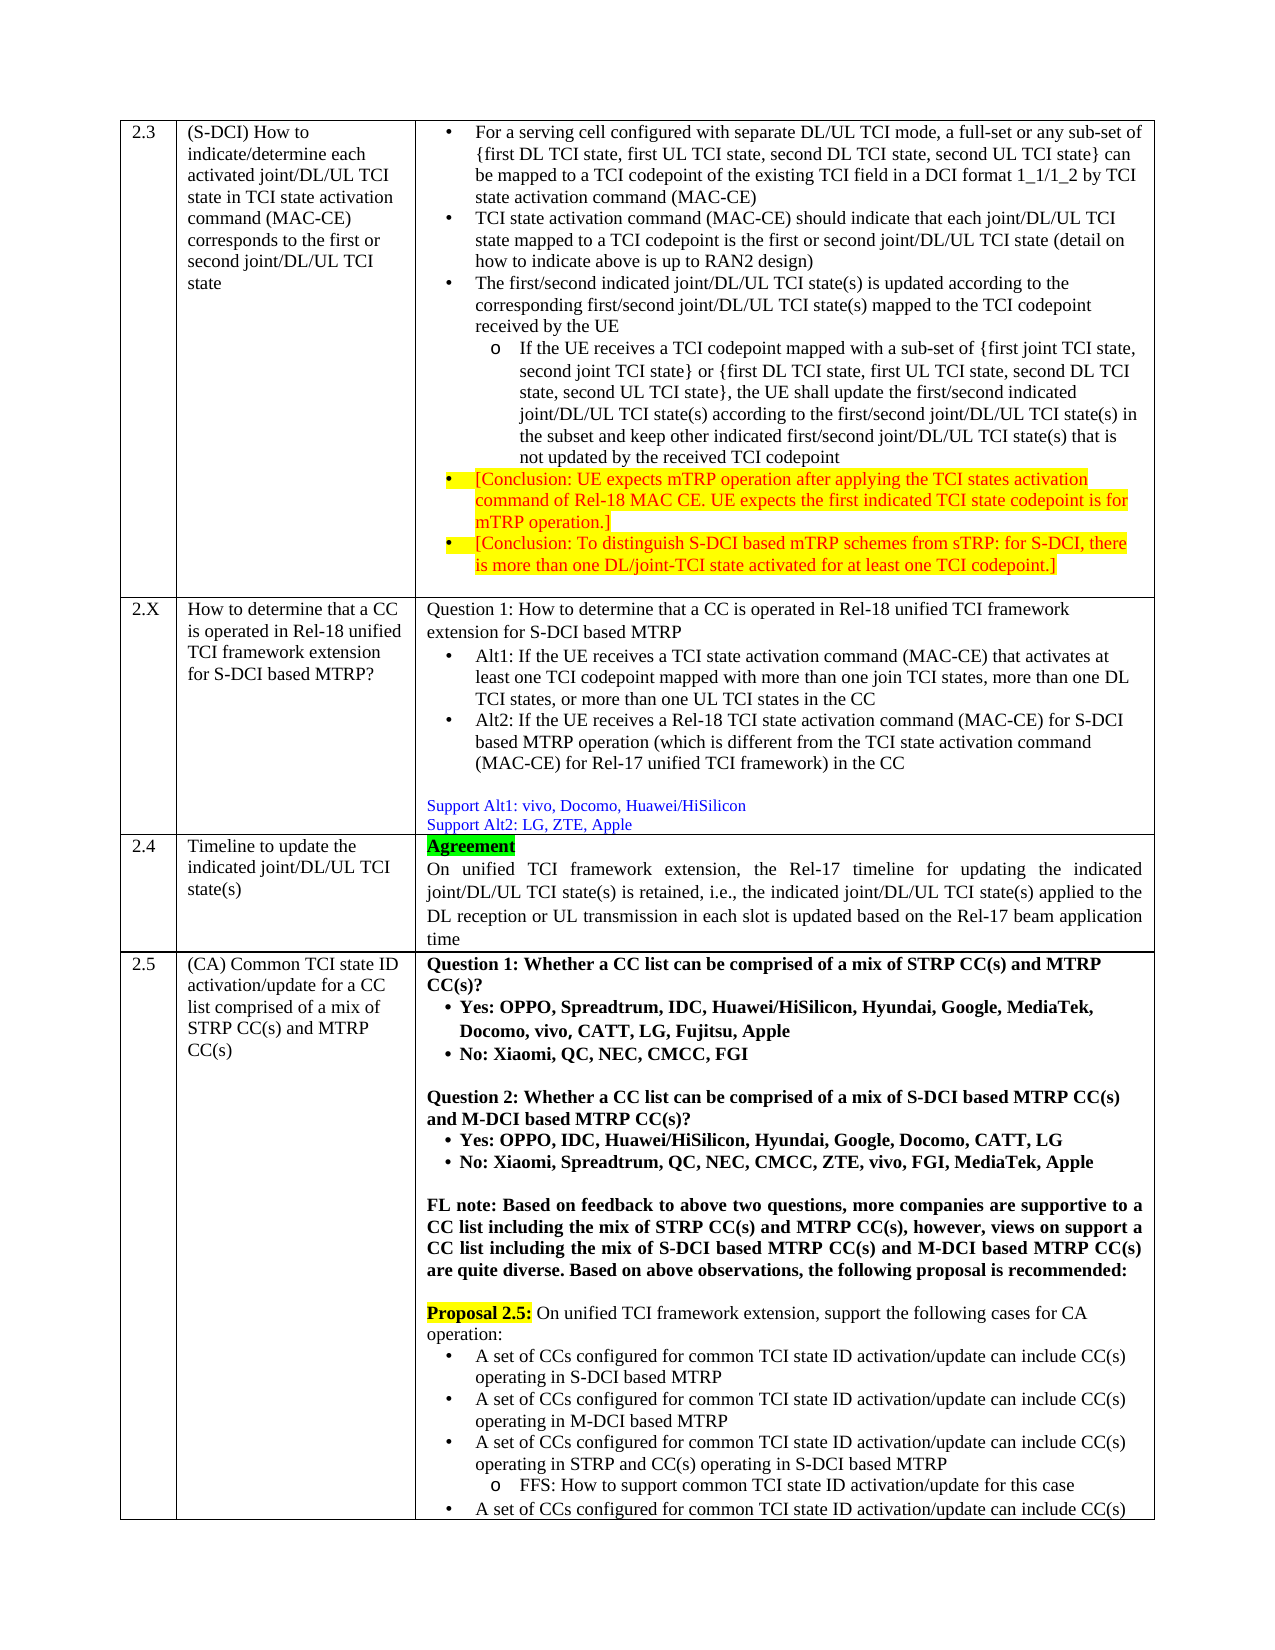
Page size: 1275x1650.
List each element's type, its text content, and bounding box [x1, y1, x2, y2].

table_cell 2.4 [121, 835, 176, 951]
table_cell 2.5 [121, 953, 176, 1519]
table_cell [416, 953, 1154, 1519]
table_cell Question 1: How to determine that a CC is operated in Rel-18 unified TCI framework extension for S-DCI based MTRP Alt1: If the UE receives a TCI state activation command (MAC-CE) that activates at least one TCI codepoint mapped with more than one join TCI states, more than one DL TCI states, or more than one UL TCI states in the CC Alt2: If the UE receives a Rel-18 TCI state activation command (MAC-CE) for S-DCI based MTRP operation (which is different from the TCI state activation command (MAC-CE) for Rel-17 unified TCI framework) in the CC Support Alt1: vivo, Docomo, Huawei/HiSilicon Support Alt2: LG, ZTE, Apple [416, 598, 1154, 834]
table_cell 2.3 [121, 121, 176, 597]
table_cell (S-DCI) How to indicate/determine each activated joint/DL/UL TCI state in TCI state activation command (MAC-CE) corresponds to the first or second joint/DL/UL TCI state [177, 121, 415, 597]
table_cell How to determine that a CC is operated in Rel-18 unified TCI framework extension for S-DCI based MTRP? [177, 598, 415, 834]
table_cell 2.X [121, 598, 176, 834]
table_cell Agreement On unified TCI framework extension, the Rel-17 timeline for updating the indicated joint/DL/UL TCI state(s) is retained, i.e., the indicated joint/DL/UL TCI state(s) applied to the DL reception or UL transmission in each slot is updated based on the Rel-17 beam application time [416, 835, 1154, 951]
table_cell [177, 953, 415, 1519]
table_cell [416, 121, 1154, 597]
table_cell Timeline to update the indicated joint/DL/UL TCI state(s) [177, 835, 415, 951]
